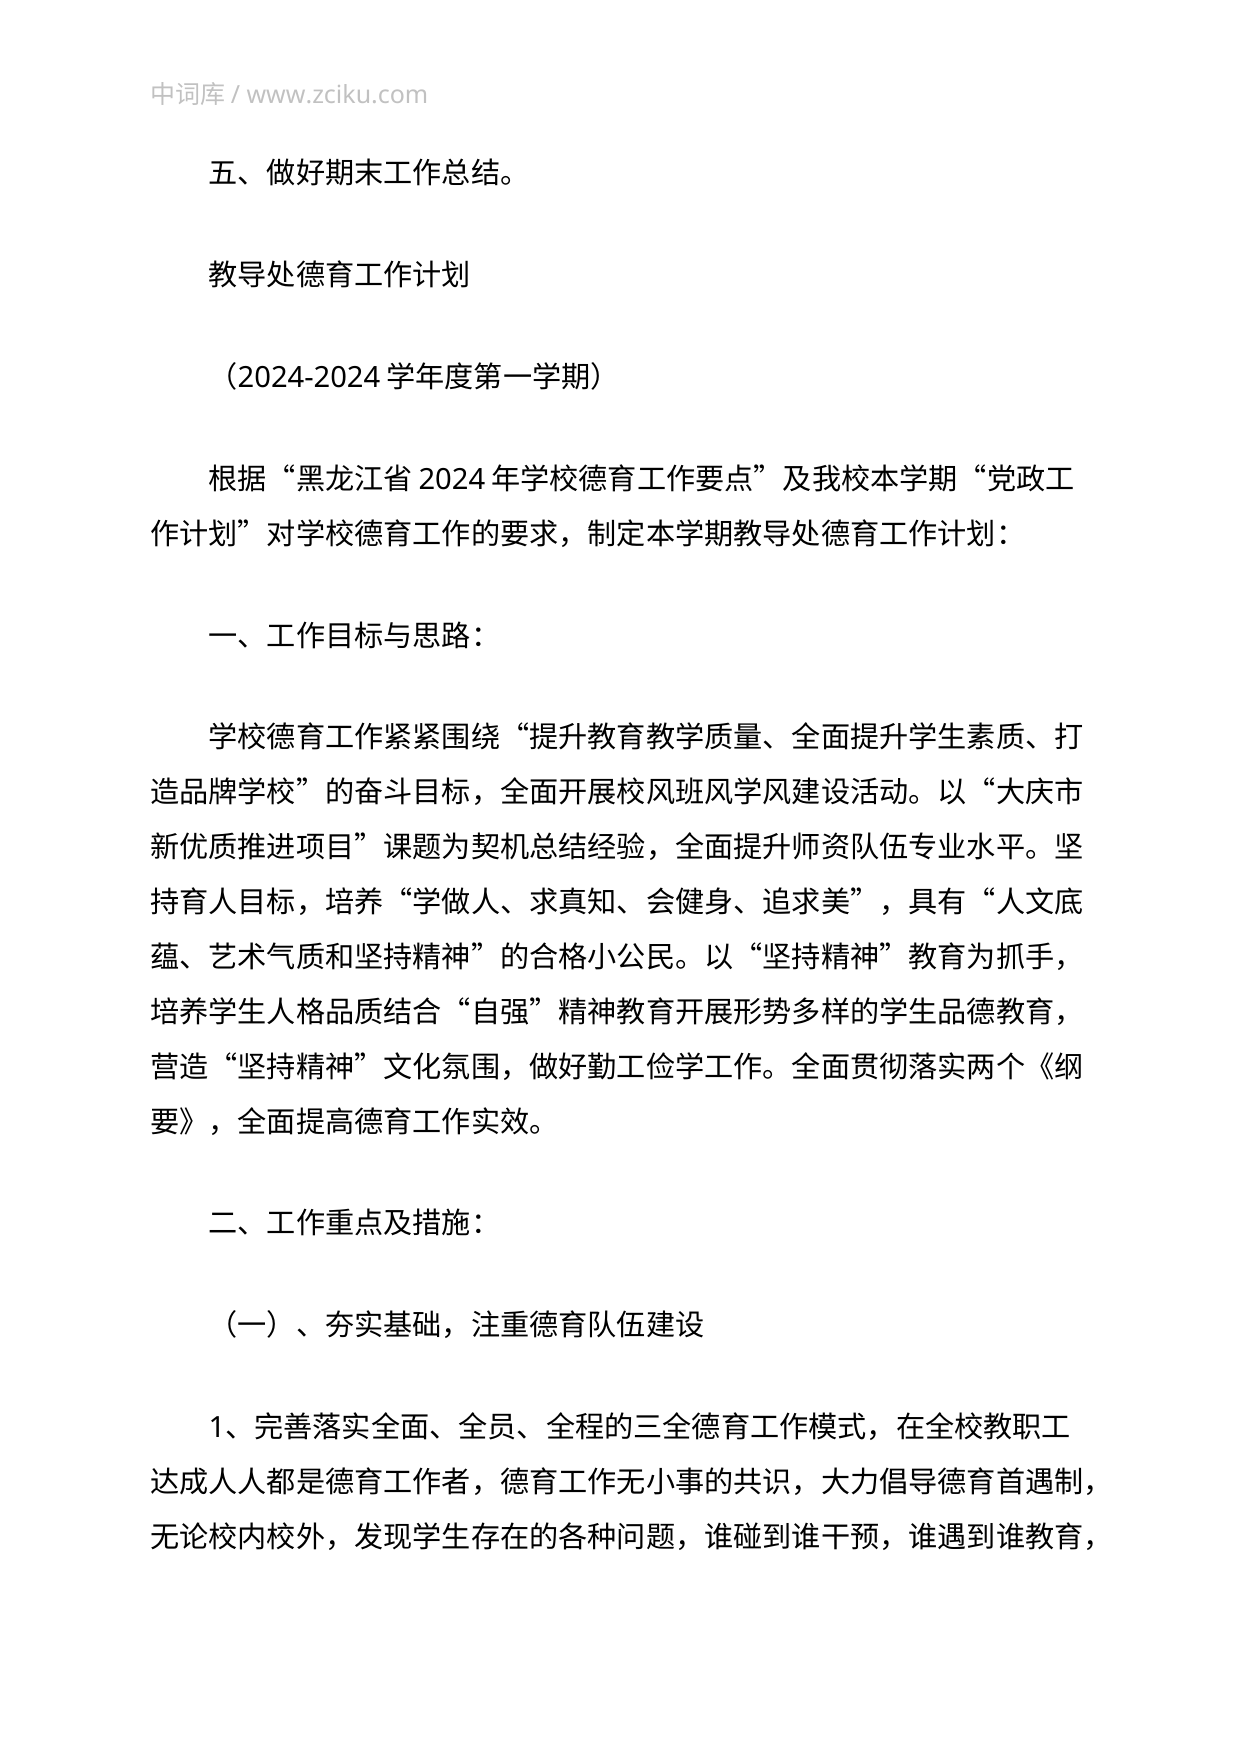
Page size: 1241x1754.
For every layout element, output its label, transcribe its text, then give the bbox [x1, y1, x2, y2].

text （一）、夯实基础，注重德育队伍建设 [150, 1302, 1090, 1344]
text 一、工作目标与思路： [150, 612, 1090, 654]
text （2024-2024学年度第一学期） [150, 353, 1090, 396]
text 根据“黑龙江省2024年学校德育工作要点”及我校本学期“党政工作计划”对学校德育工作的要求，制定本学期教导处德育工作计划： [150, 456, 1090, 553]
text 二、工作重点及措施： [150, 1200, 1090, 1242]
text 五、做好期末工作总结。 [150, 150, 1090, 192]
text 学校德育工作紧紧围绕“提升教育教学质量、全面提升学生素质、打造品牌学校”的奋斗目标，全面开展校风班风学风建设活动。以“大庆市新优质推进项目”课题为契机总结经验，全面提升师资队伍专业水平。坚持育人目标，培养“学做人、求真知、会健身、追求美”，具有“人文底蕴、艺术气质和坚持精神”的合格小公民。以“坚持精神”教育为抓手，培养学生人格品质结合“自强”精神教育开展形势多样的学生品德教育，营造“坚持精神”文化氛围，做好勤工俭学工作。全面贯彻落实两个《纲要》，全面提高德育工作实效。 [150, 714, 1090, 1141]
text 教导处德育工作计划 [150, 252, 1090, 294]
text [150, 1404, 1090, 1556]
